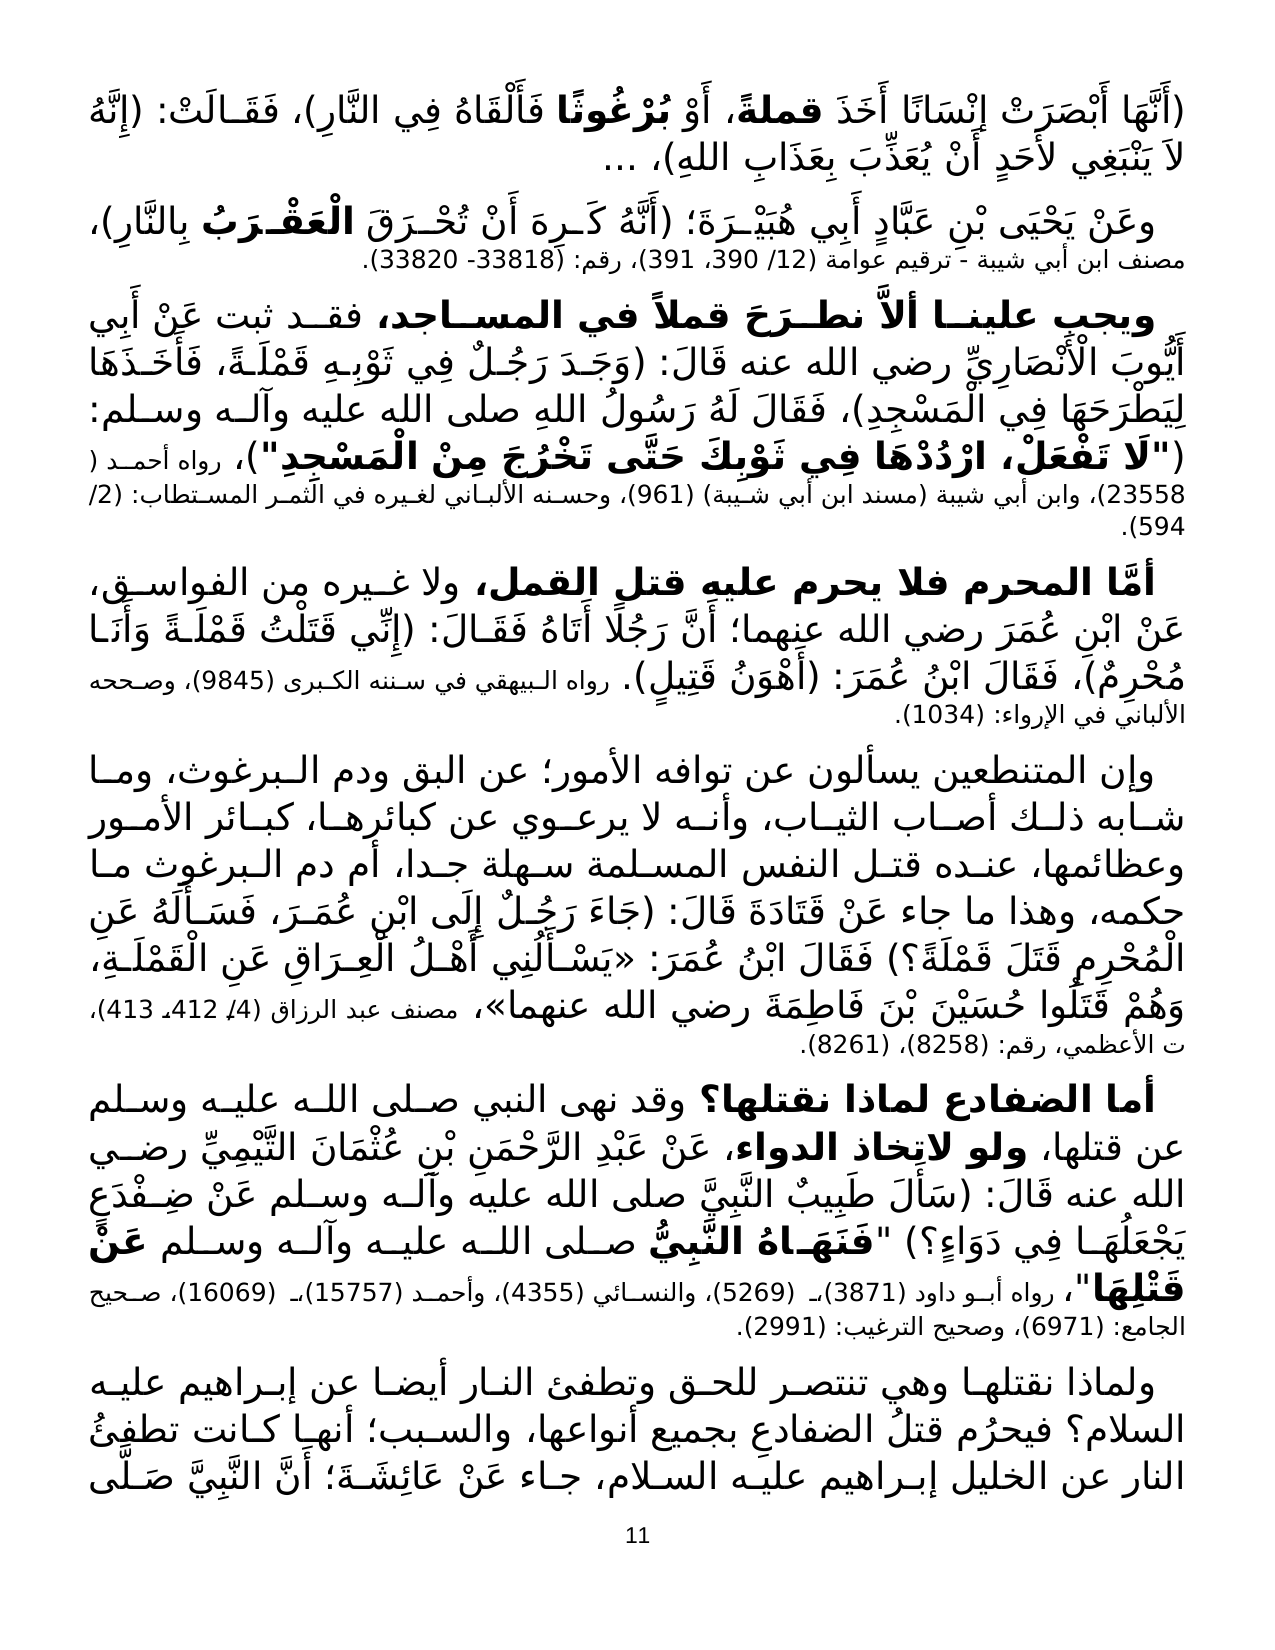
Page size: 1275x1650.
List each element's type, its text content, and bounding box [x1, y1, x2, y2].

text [89, 1360, 1186, 1498]
text ويجب علينا ألاَّ نطرَحَ قملاً في المساجد، فقد ثبت عَنْ أَبِي أَيُّوبَ الْأَنْصَارِيِّ رضي الله عنه قَالَ: (وَجَدَ رَجُلٌ فِي ثَوْبِهِ قَمْلَةً، فَأَخَذَهَا لِيَطْرَحَهَا فِي الْمَسْجِدِ)، فَقَالَ لَهُ رَسُولُ اللهِ صلى الله عليه وآله وسلم: ("لَا تَفْعَلْ، ارْدُدْهَا فِي ثَوْبِكَ حَتَّى تَخْرُجَ مِنْ الْمَسْجِدِ")، رواه أحمد (23558)، وابن أبي شيبة (مسند ابن أبي شيبة) (961)، وحسنه الألباني لغيره في الثمر المستطاب: (2/ 594). [89, 293, 1186, 541]
text وإن المتنطعين يسألون عن توافه الأمور؛ عن البق ودم البرغوث، وما شابه ذلك أصاب الثياب، وأنه لا يرعوي عن كبائرها، كبائر الأمور وعظائمها، عنده قتل النفس المسلمة سهلة جدا، أم دم البرغوث ما حكمه، وهذا ما جاء عَنْ قَتَادَةَ قَالَ: (جَاءَ رَجُلٌ إِلَى ابْنِ عُمَرَ، فَسَأَلَهُ عَنِ الْمُحْرِمِ قَتَلَ قَمْلَةً؟) فَقَالَ ابْنُ عُمَرَ: «يَسْأَلُنِي أَهْلُ الْعِرَاقِ عَنِ ‌الْقَمْلَةِ، وَهُمْ قَتَلُوا حُسَيْنَ بْنَ فَاطِمَةَ رضي الله عنهما»، مصنف عبد الرزاق (4/ 412، 413)، ت الأعظمي، رقم: (8258)، (8261). [89, 748, 1186, 1059]
text أما الضفادع لماذا نقتلها؟ وقد نهى النبي صلى الله عليه وسلم عن قتلها، ولو لاتخاذ الدواء، عَنْ عَبْدِ الرَّحْمَنِ بْنِ عُثْمَانَ التَّيْمِيِّ رضي الله عنه قَالَ: (سَأَلَ طَبِيبٌ النَّبِيَّ صلى الله عليه وآله وسلم عَنْ ضِفْدَعٍ يَجْعَلُهَا فِي دَوَاءٍ؟) "فَنَهَاهُ النَّبِيُّ صلى الله عليه وآله وسلم عَنْ قَتْلِهَا"، رواه أبو داود (3871)، (5269)، والنسائي (4355)، وأحمد (15757)، (16069)، صحيح الجامع: (6971)، وصحيح الترغيب: (2991). [89, 1078, 1186, 1341]
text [89, 89, 1186, 179]
text أمَّا المحرم فلا يحرم عليه قتل القمل، ولا غيره من الفواسق، عَنْ ابْنِ عُمَرَ رضي الله عنهما؛ أَنَّ رَجُلًا أَتَاهُ فَقَالَ: (إِنِّي قَتَلْتُ قَمْلَةً وَأَنَا مُحْرِمٌ)، فَقَالَ ابْنُ عُمَرَ: (أَهْوَنُ قَتِيلٍ). رواه البيهقي في سننه الكبرى (9845)، وصححه الألباني في الإرواء: (1034). [89, 560, 1186, 729]
text وعَنْ يَحْيَى بْنِ عَبَّادٍ أَبِي هُبَيْرَةَ؛ (أَنَّهُ كَرِهَ أَنْ تُحْرَقَ الْعَقْرَبُ بِالنَّارِ)، مصنف ابن أبي شيبة - ترقيم عوامة (12/ 390، 391)، رقم: (33818- 33820). [89, 199, 1186, 274]
